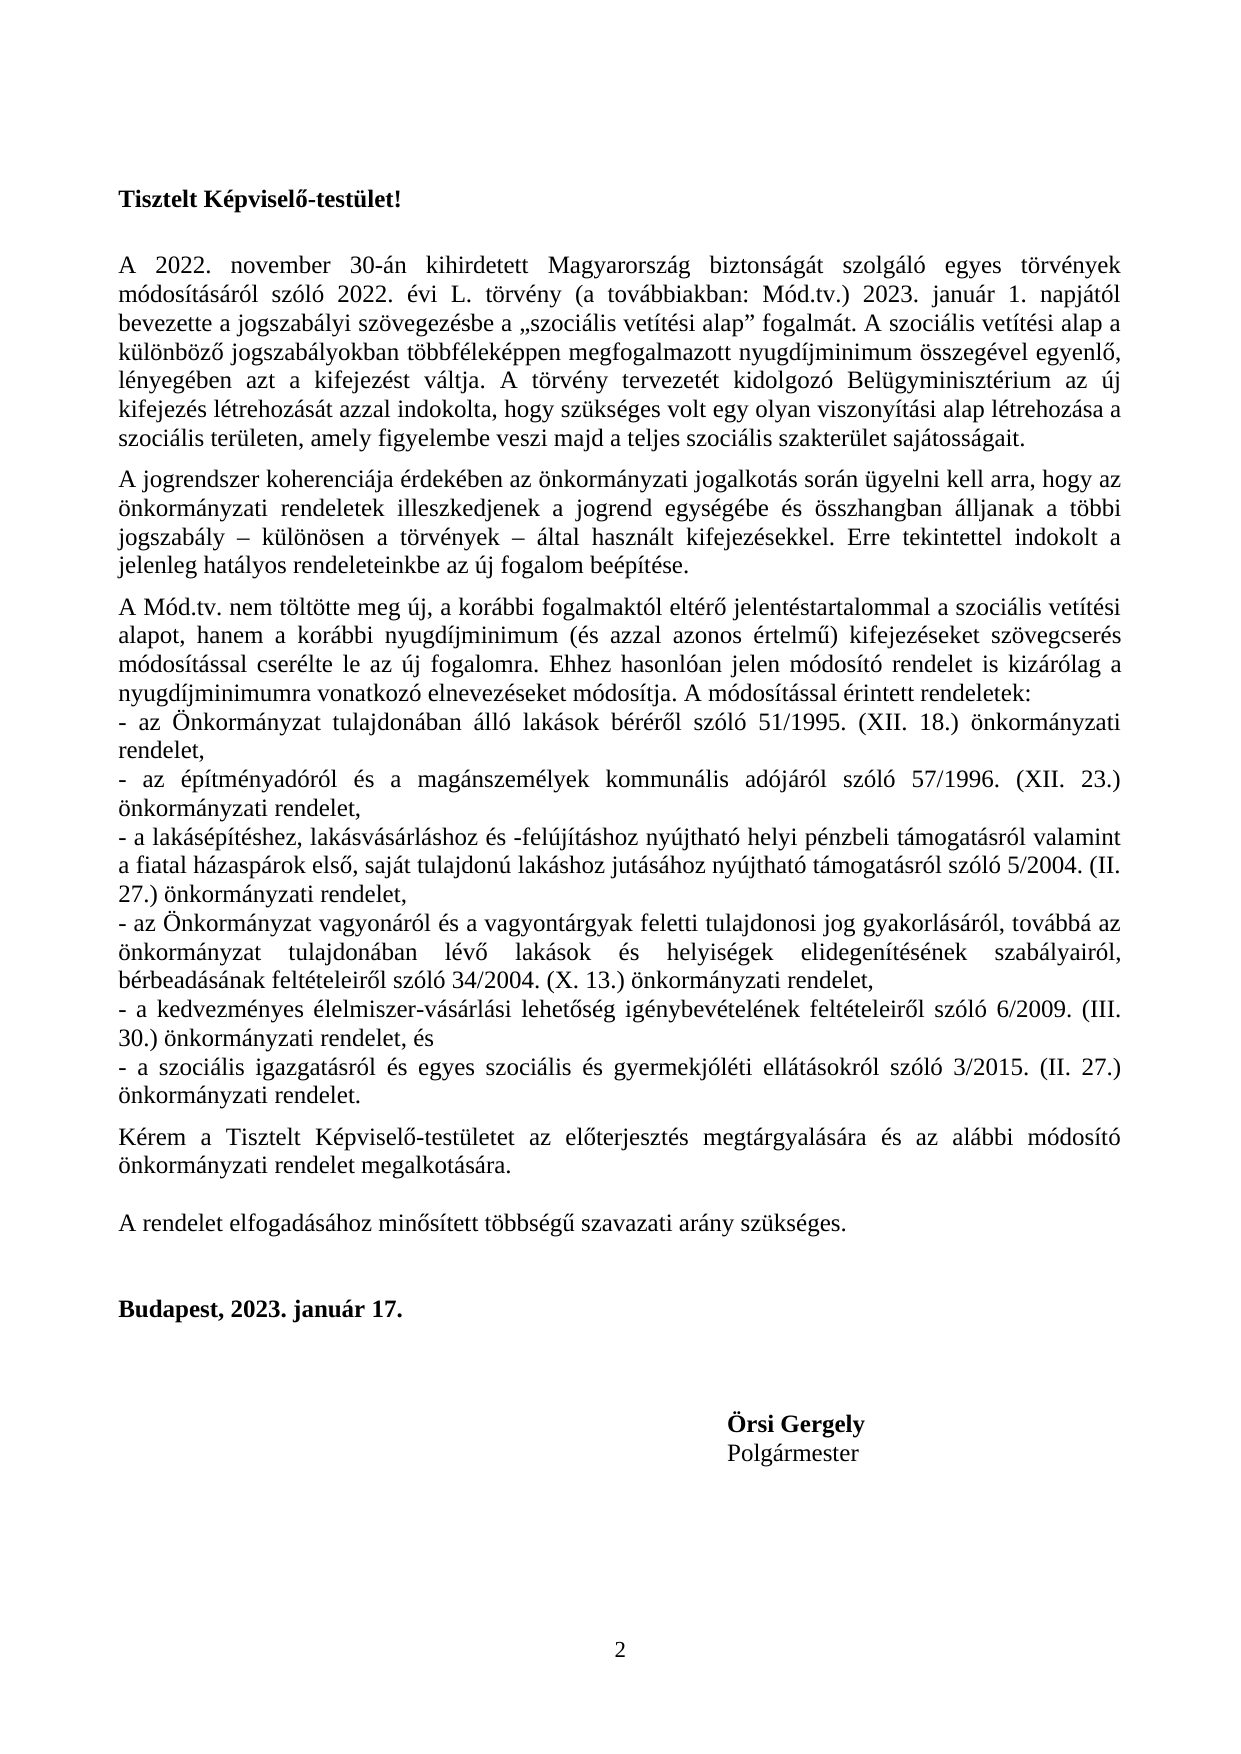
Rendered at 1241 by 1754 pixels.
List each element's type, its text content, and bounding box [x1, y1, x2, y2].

text - a szociális igazgatásról és egyes szociális és gyermekjóléti ellátásokról szóló 3/2015. (II. 27.) önkormányzati rendelet. [118, 1052, 1122, 1109]
text - a kedvezményes élelmiszer-vásárlási lehetőség igénybevételének feltételeiről szóló 6/2009. (III. 30.) önkormányzati rendelet, és [118, 994, 1122, 1052]
text Kérem a Tisztelt Képviselő-testületet az előterjesztés megtárgyalására és az alábbi módosító önkormányzati rendelet megalkotására. [118, 1122, 1122, 1179]
text Polgármester [118, 1438, 1122, 1467]
text A Mód.tv. nem töltötte meg új, a korábbi fogalmaktól eltérő jelentéstartalommal a szociális vetítési alapot, hanem a korábbi nyugdíjminimum (és azzal azonos értelmű) kifejezéseket szövegcserés módosítással cserélte le az új fogalomra. Ehhez hasonlóan jelen módosító rendelet is kizárólag a nyugdíjminimumra vonatkozó elnevezéseket módosítja. A módosítással érintett rendeletek: [118, 592, 1122, 707]
text A jogrendszer koherenciája érdekében az önkormányzati jogalkotás során ügyelni kell arra, hogy az önkormányzati rendeletek illeszkedjenek a jogrend egységébe és összhangban álljanak a többi jogszabály – különösen a törvények – által használt kifejezésekkel. Erre tekintettel indokolt a jelenleg hatályos rendeleteinkbe az új fogalom beépítése. [118, 464, 1122, 579]
text A rendelet elfogadásához minősített többségű szavazati arány szükséges. [118, 1208, 1122, 1237]
text - az Önkormányzat tulajdonában álló lakások béréről szóló 51/1995. (XII. 18.) önkormányzati rendelet, [118, 707, 1122, 764]
text Tisztelt Képviselő-testület! [118, 184, 1122, 213]
text Budapest, 2023. január 17. [118, 1294, 1122, 1323]
text - a lakásépítéshez, lakásvásárláshoz és -felújításhoz nyújtható helyi pénzbeli támogatásról valamint a fiatal házaspárok első, saját tulajdonú lakáshoz jutásához nyújtható támogatásról szóló 5/2004. (II. 27.) önkormányzati rendelet, [118, 822, 1122, 908]
text A 2022. november 30-án kihirdetett Magyarország biztonságát szolgáló egyes törvények módosításáról szóló 2022. évi L. törvény (a továbbiakban: Mód.tv.) 2023. január 1. napjától bevezette a jogszabályi szövegezésbe a „szociális vetítési alap” fogalmát. A szociális vetítési alap a különböző jogszabályokban többféleképpen megfogalmazott nyugdíjminimum összegével egyenlő, lényegében azt a kifejezést váltja. A törvény tervezetét kidolgozó Belügyminisztérium az új kifejezés létrehozását azzal indokolta, hogy szükséges volt egy olyan viszonyítási alap létrehozása a szociális területen, amely figyelembe veszi majd a teljes szociális szakterület sajátosságait. [118, 251, 1122, 452]
text - az Önkormányzat vagyonáról és a vagyontárgyak feletti tulajdonosi jog gyakorlásáról, továbbá az önkormányzat tulajdonában lévő lakások és helyiségek elidegenítésének szabályairól, bérbeadásának feltételeiről szóló 34/2004. (X. 13.) önkormányzati rendelet, [118, 908, 1122, 994]
text - az építményadóról és a magánszemélyek kommunális adójáról szóló 57/1996. (XII. 23.) önkormányzati rendelet, [118, 764, 1122, 822]
text Örsi Gergely [118, 1409, 1122, 1438]
